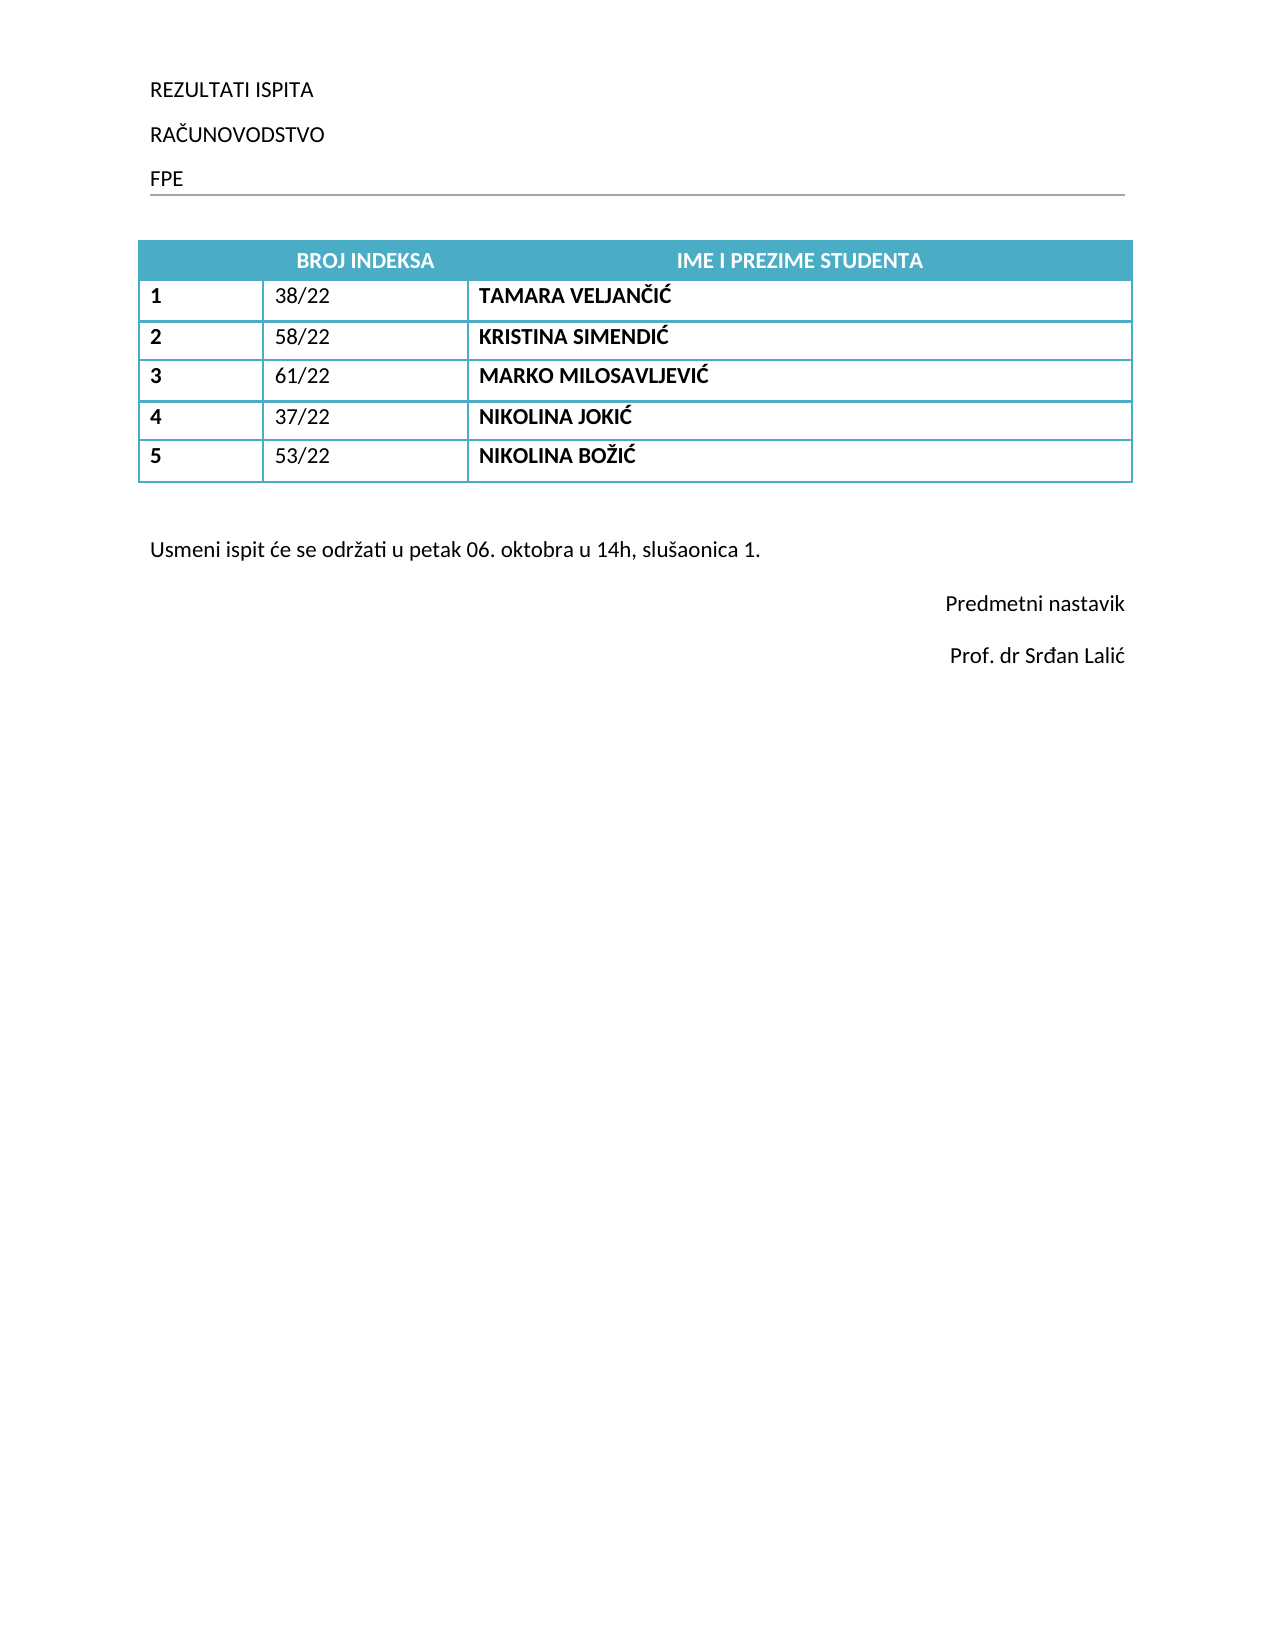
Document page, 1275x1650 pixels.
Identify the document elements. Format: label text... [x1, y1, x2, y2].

table_cell 53/22 [264, 441, 467, 481]
table_cell TAMARA VELJANČIĆ [469, 281, 1131, 320]
table_cell 61/22 [264, 361, 467, 400]
table_header [140, 242, 262, 279]
table_cell 37/22 [264, 403, 467, 439]
table_cell 38/22 [264, 281, 467, 320]
table_cell NIKOLINA BOŽIĆ [469, 441, 1131, 481]
table_cell 2 [140, 323, 262, 359]
table_cell MARKO MILOSAVLJEVIĆ [469, 361, 1131, 400]
table_cell 3 [140, 361, 262, 400]
text Prof. dr Srđan Lalić [150, 642, 1125, 670]
table_cell 4 [140, 403, 262, 439]
table_cell NIKOLINA JOKIĆ [469, 403, 1131, 439]
table_header IME I PREZIME STUDENTA [469, 242, 1131, 279]
table_cell 5 [140, 441, 262, 481]
table_cell KRISTINA SIMENDIĆ [469, 323, 1131, 359]
table_header BROJ INDEKSA [264, 242, 467, 279]
table_cell 58/22 [264, 323, 467, 359]
text Predmetni nastavik [150, 589, 1125, 617]
table_cell 1 [140, 281, 262, 320]
text Usmeni ispit će se održati u petak 06. oktobra u 14h, slušaonica 1. [150, 536, 1125, 564]
